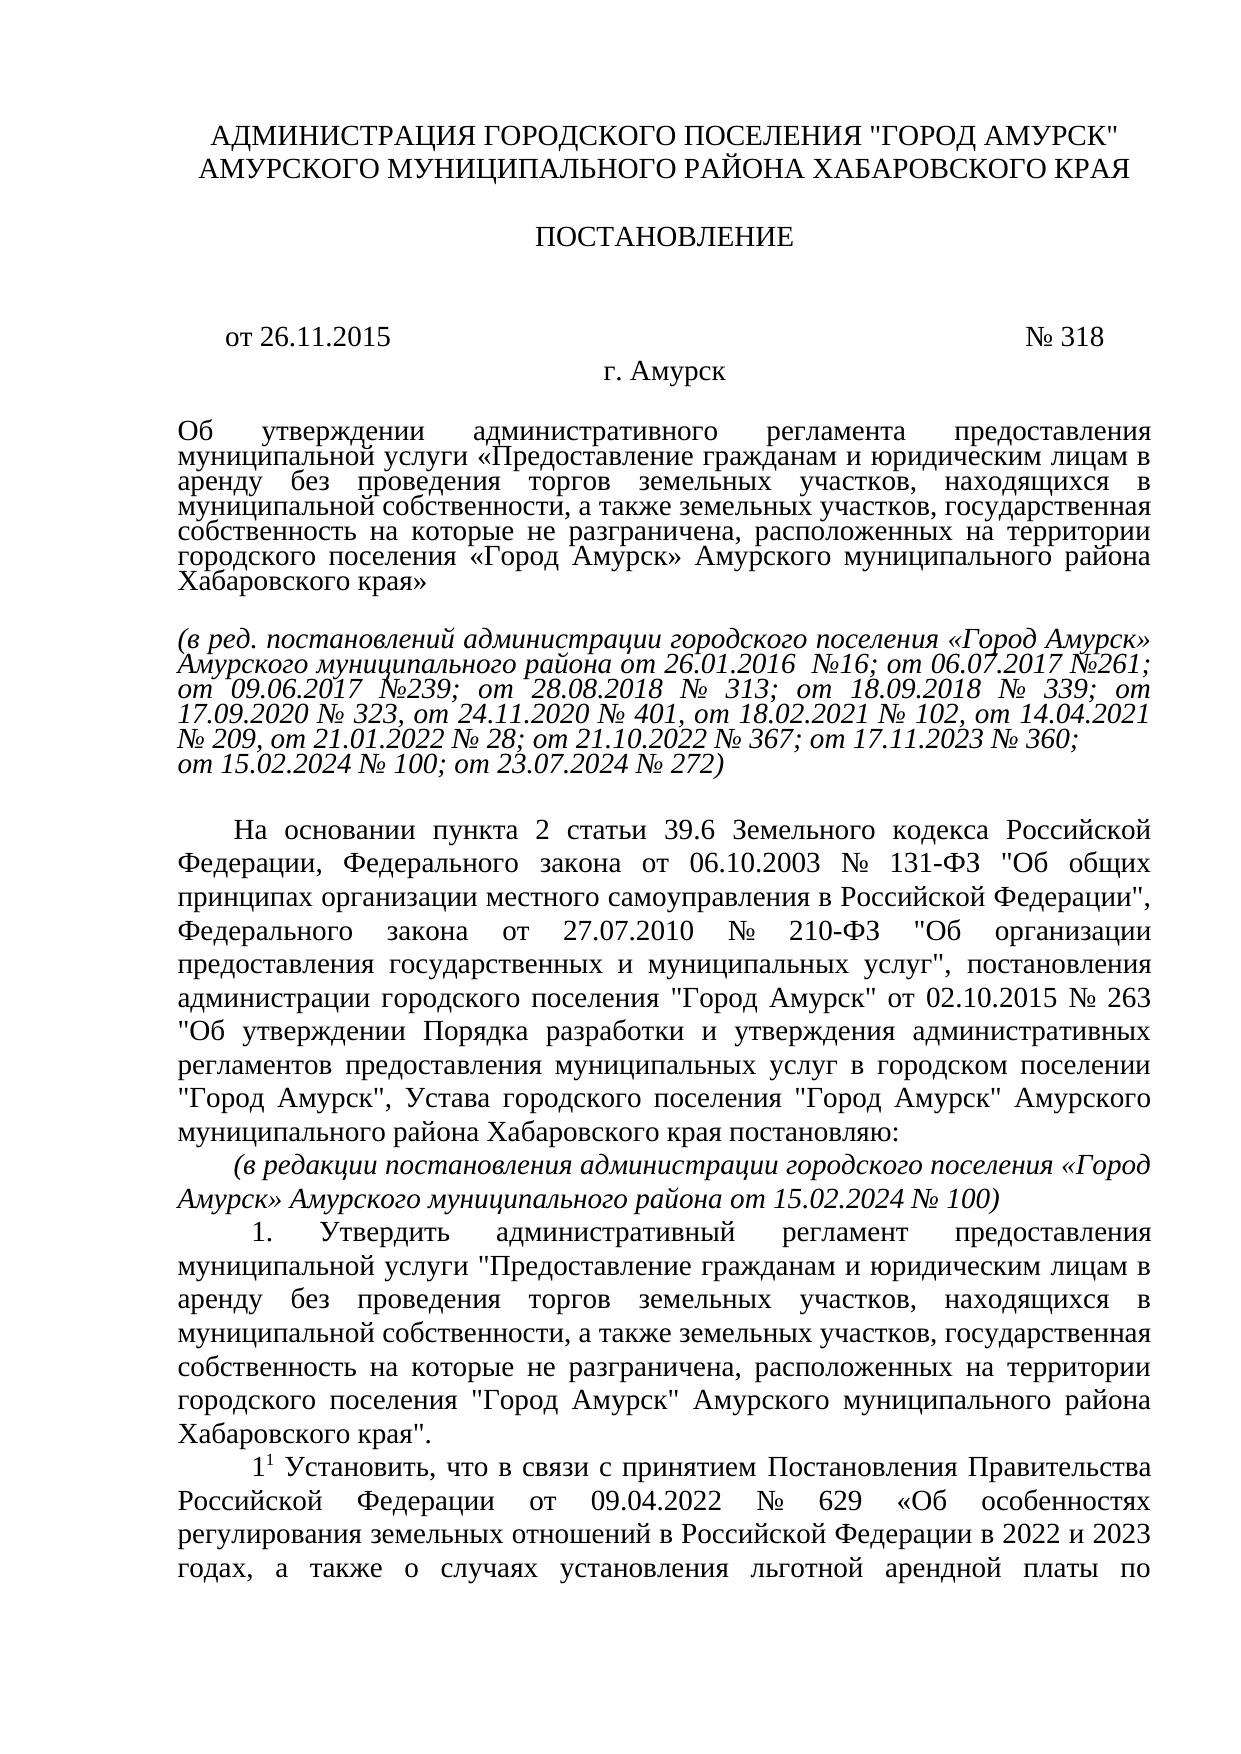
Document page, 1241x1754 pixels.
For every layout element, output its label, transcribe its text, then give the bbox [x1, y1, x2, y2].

title АДМИНИСТРАЦИЯ ГОРОДСКОГО ПОСЕЛЕНИЯ "ГОРОД АМУРСК" [177, 118, 1152, 152]
title ПОСТАНОВЛЕНИЕ [177, 219, 1152, 252]
title г. Амурск [177, 353, 1152, 386]
text 1. Утвердить административный регламент предоставления муниципальной услуги "Предоставление гражданам и юридическим лицам в аренду без проведения торгов земельных участков, находящихся в муниципальной собственности, а также земельных участков, государственная собственность на которые не разграничена, расположенных на территории городского поселения "Город Амурск" Амурского муниципального района Хабаровского края". [177, 1214, 1152, 1449]
title от 26.11.2015 № 318 [177, 319, 1152, 353]
text от 15.02.2024 № 100; от 23.07.2024 № 272) [177, 753, 1152, 778]
title АМУРСКОГО МУНИЦИПАЛЬНОГО РАЙОНА ХАБАРОВСКОГО КРАЯ [177, 152, 1152, 185]
title Об утверждении административного регламента предоставления муниципальной услуги «Предоставление гражданам и юридическим лицам в аренду без проведения торгов земельных участков, находящихся в муниципальной собственности, а также земельных участков, государственная собственность на которые не разграничена, расположенных на территории городского поселения «Город Амурск» Амурского муниципального района Хабаровского края» [177, 420, 1152, 595]
text (в редакции постановления администрации городского поселения «Город Амурск» Амурского муниципального района от 15.02.2024 № 100) [177, 1147, 1152, 1214]
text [177, 1449, 1152, 1583]
text (в ред. постановлений администрации городского поселения «Город Амурск» Амурского муниципального района от 26.01.2016 №16; от 06.07.2017 №261; от 09.06.2017 №239; от 28.08.2018 № 313; от 18.09.2018 № 339; от 17.09.2020 № 323, от 24.11.2020 № 401, от 18.02.2021 № 102, от 14.04.2021 № 209, от 21.01.2022 № 28; от 21.10.2022 № 367; от 17.11.2023 № 360; [177, 628, 1152, 753]
text На основании пункта 2 статьи 39.6 Земельного кодекса Российской Федерации, Федерального закона от 06.10.2003 № 131-ФЗ "Об общих принципах организации местного самоуправления в Российской Федерации", Федерального закона от 27.07.2010 № 210-ФЗ "Об организации предоставления государственных и муниципальных услуг", постановления администрации городского поселения "Город Амурск" от 02.10.2015 № 263 "Об утверждении Порядка разработки и утверждения административных регламентов предоставления муниципальных услуг в городском поселении "Город Амурск", Устава городского поселения "Город Амурск" Амурского муниципального района Хабаровского края постановляю: [177, 812, 1152, 1147]
